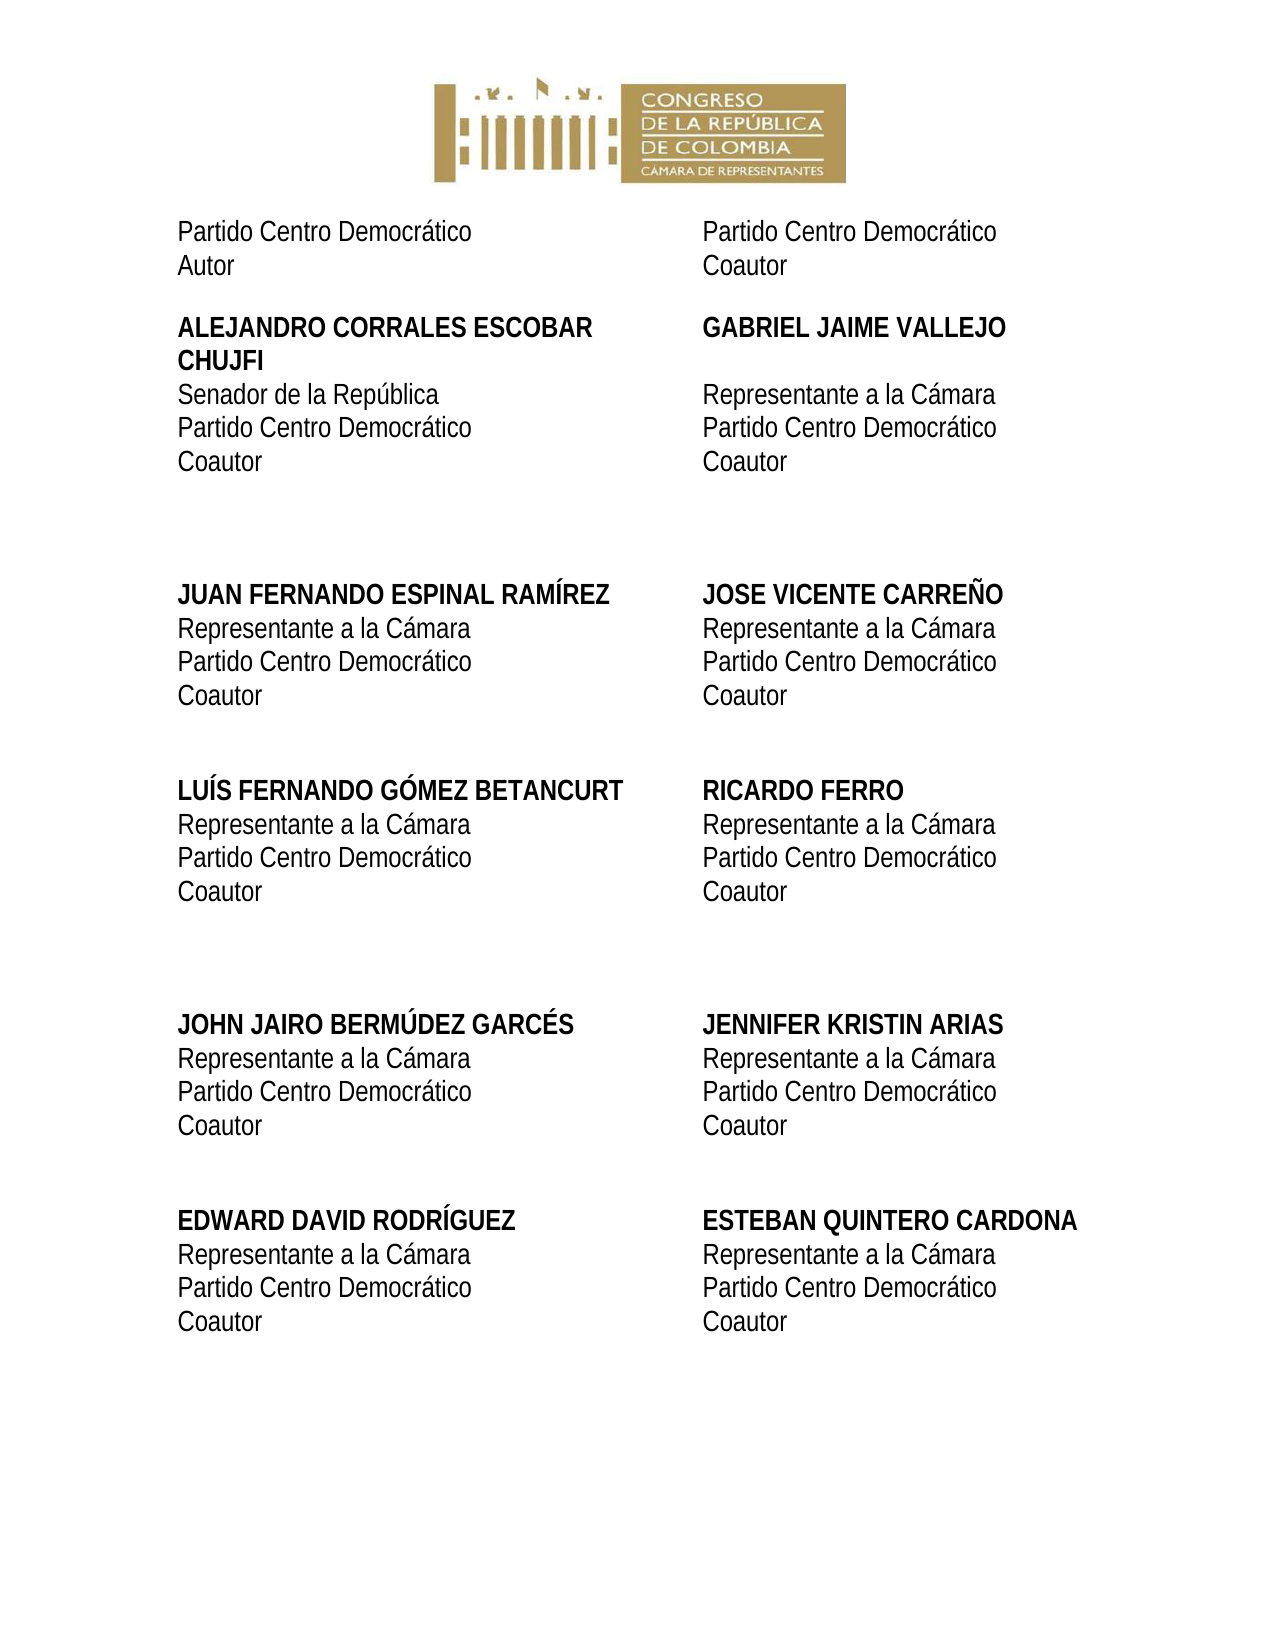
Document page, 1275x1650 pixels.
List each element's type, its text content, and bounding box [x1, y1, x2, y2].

text Representante a la Cámara Representante a la Cámara [177, 611, 1098, 644]
text Representante a la Cámara Representante a la Cámara [177, 1237, 1098, 1270]
text Coautor Coautor [177, 1304, 1098, 1337]
text EDWARD DAVID RODRÍGUEZ ESTEBAN QUINTERO CARDONA [177, 1203, 1098, 1237]
text LUÍS FERNANDO GÓMEZ BETANCURT RICARDO FERRO [177, 773, 1098, 807]
text Partido Centro Democrático Partido Centro Democrático [177, 1270, 1098, 1304]
text Partido Centro Democrático Partido Centro Democrático [177, 1074, 1098, 1108]
text Partido Centro Democrático Partido Centro Democrático [177, 214, 1098, 248]
text JUAN FERNANDO ESPINAL RAMÍREZ JOSE VICENTE CARREÑO [177, 577, 1098, 611]
text Partido Centro Democrático Partido Centro Democrático [177, 840, 1098, 874]
text Partido Centro Democrático Partido Centro Democrático [177, 644, 1098, 678]
text Partido Centro Democrático Partido Centro Democrático [177, 410, 1098, 444]
text Coautor Coautor [177, 678, 1098, 711]
text Coautor Coautor [177, 874, 1098, 907]
text Autor Coautor [177, 248, 1098, 281]
text Senador de la República Representante a la Cámara [177, 377, 1098, 410]
text Representante a la Cámara Representante a la Cámara [177, 1041, 1098, 1074]
text Representante a la Cámara Representante a la Cámara [177, 807, 1098, 840]
text Coautor Coautor [177, 444, 1098, 477]
text JOHN JAIRO BERMÚDEZ GARCÉS JENNIFER KRISTIN ARIAS [177, 1007, 1098, 1041]
text Coautor Coautor [177, 1108, 1098, 1141]
text ALEJANDRO CORRALES ESCOBAR GABRIEL JAIME VALLEJO CHUJFI [177, 310, 1098, 377]
